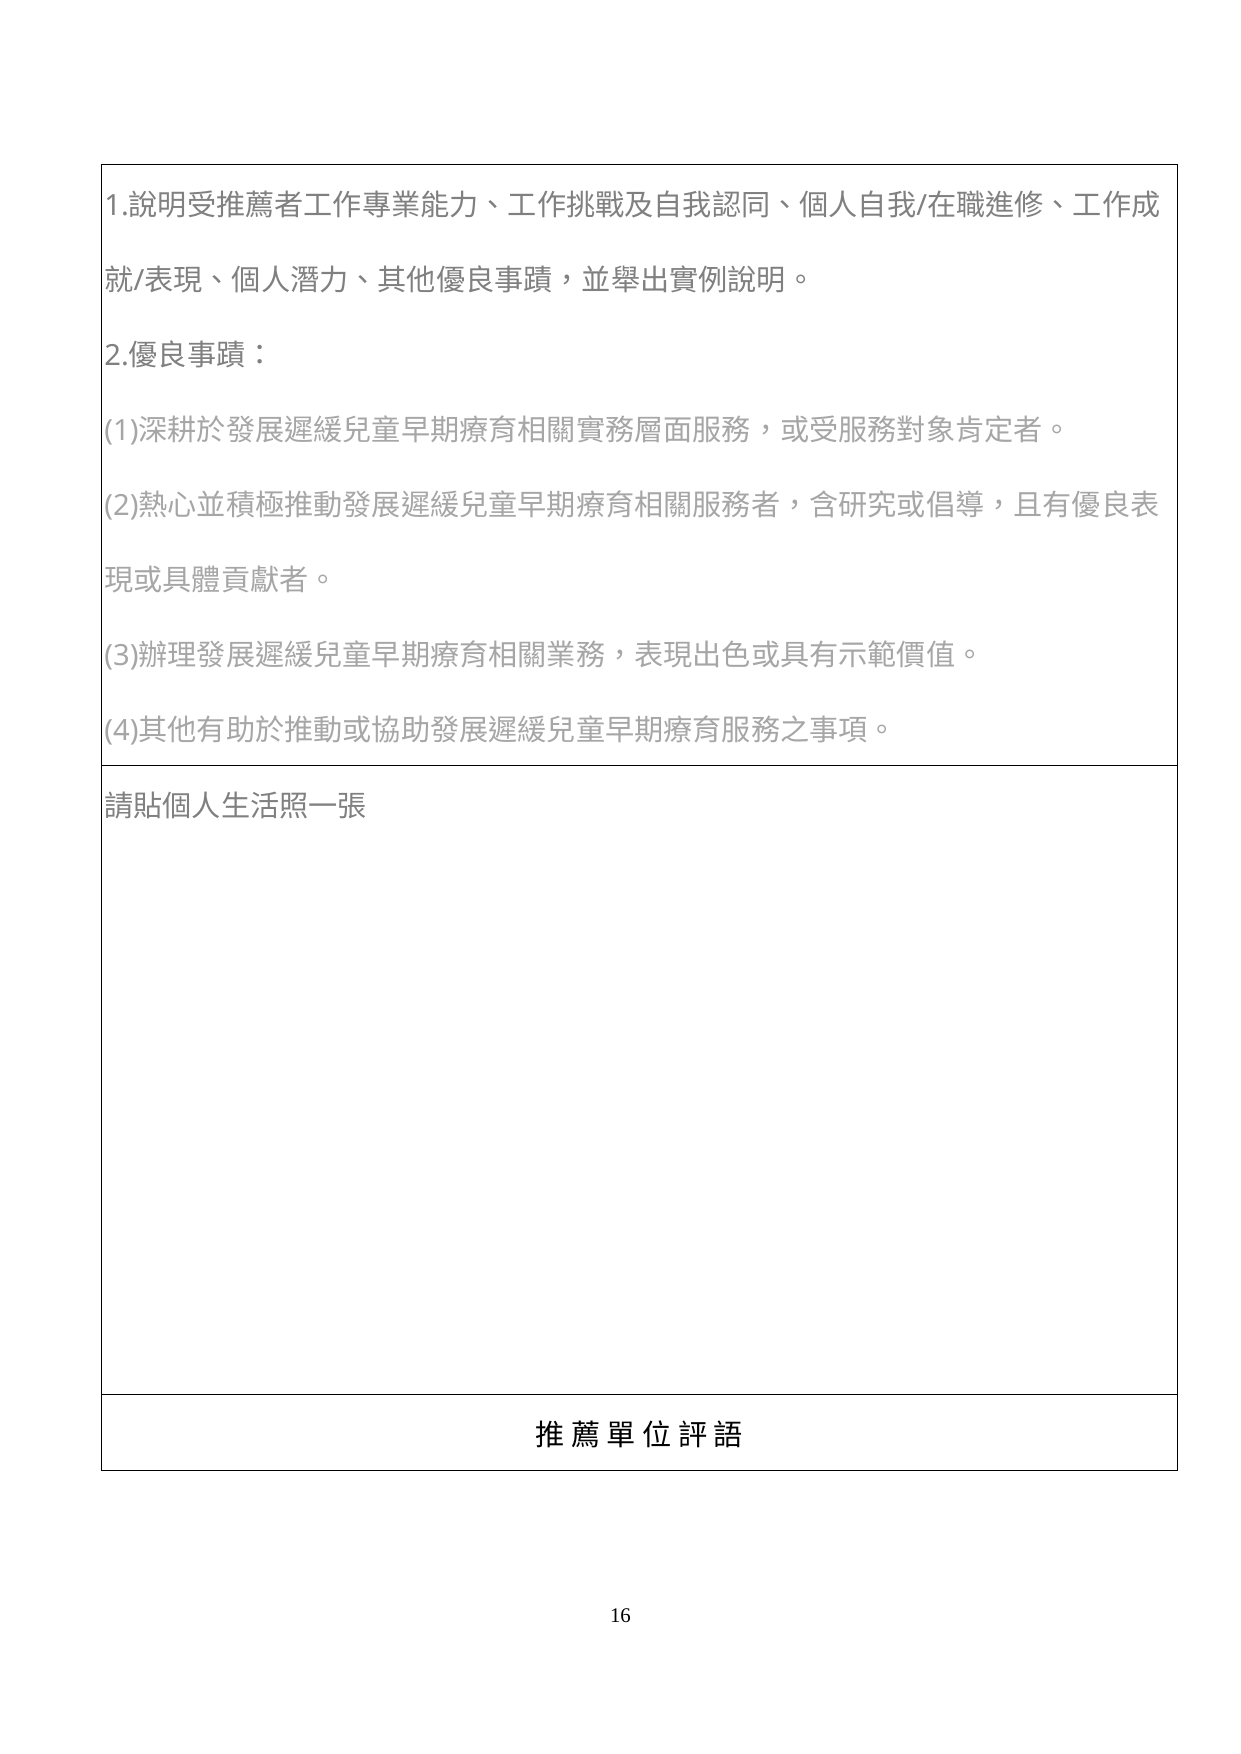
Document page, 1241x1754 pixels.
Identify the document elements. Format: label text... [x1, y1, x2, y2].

table_cell 1.說明受推薦者工作專業能力、工作挑戰及自我認同、個人自我/在職進修、工作成就/表現、個人潛力、其他優良事蹟，並舉出實例說明。 2.優良事蹟： (1)深耕於發展遲緩兒童早期療育相關實務層面服務，或受服務對象肯定者。 (2)熱心並積極推動發展遲緩兒童早期療育相關服務者，含研究或倡導，且有優良表現或具體貢獻者。 (3)辦理發展遲緩兒童早期療育相關業務，表現出色或具有示範價值。 (4)其他有助於推動或協助發展遲緩兒童早期療育服務之事項。 [102, 165, 1177, 765]
table_cell 請貼個人生活照一張 [102, 766, 1177, 1394]
table_cell 推 薦 單 位 評 語 [102, 1395, 1177, 1470]
